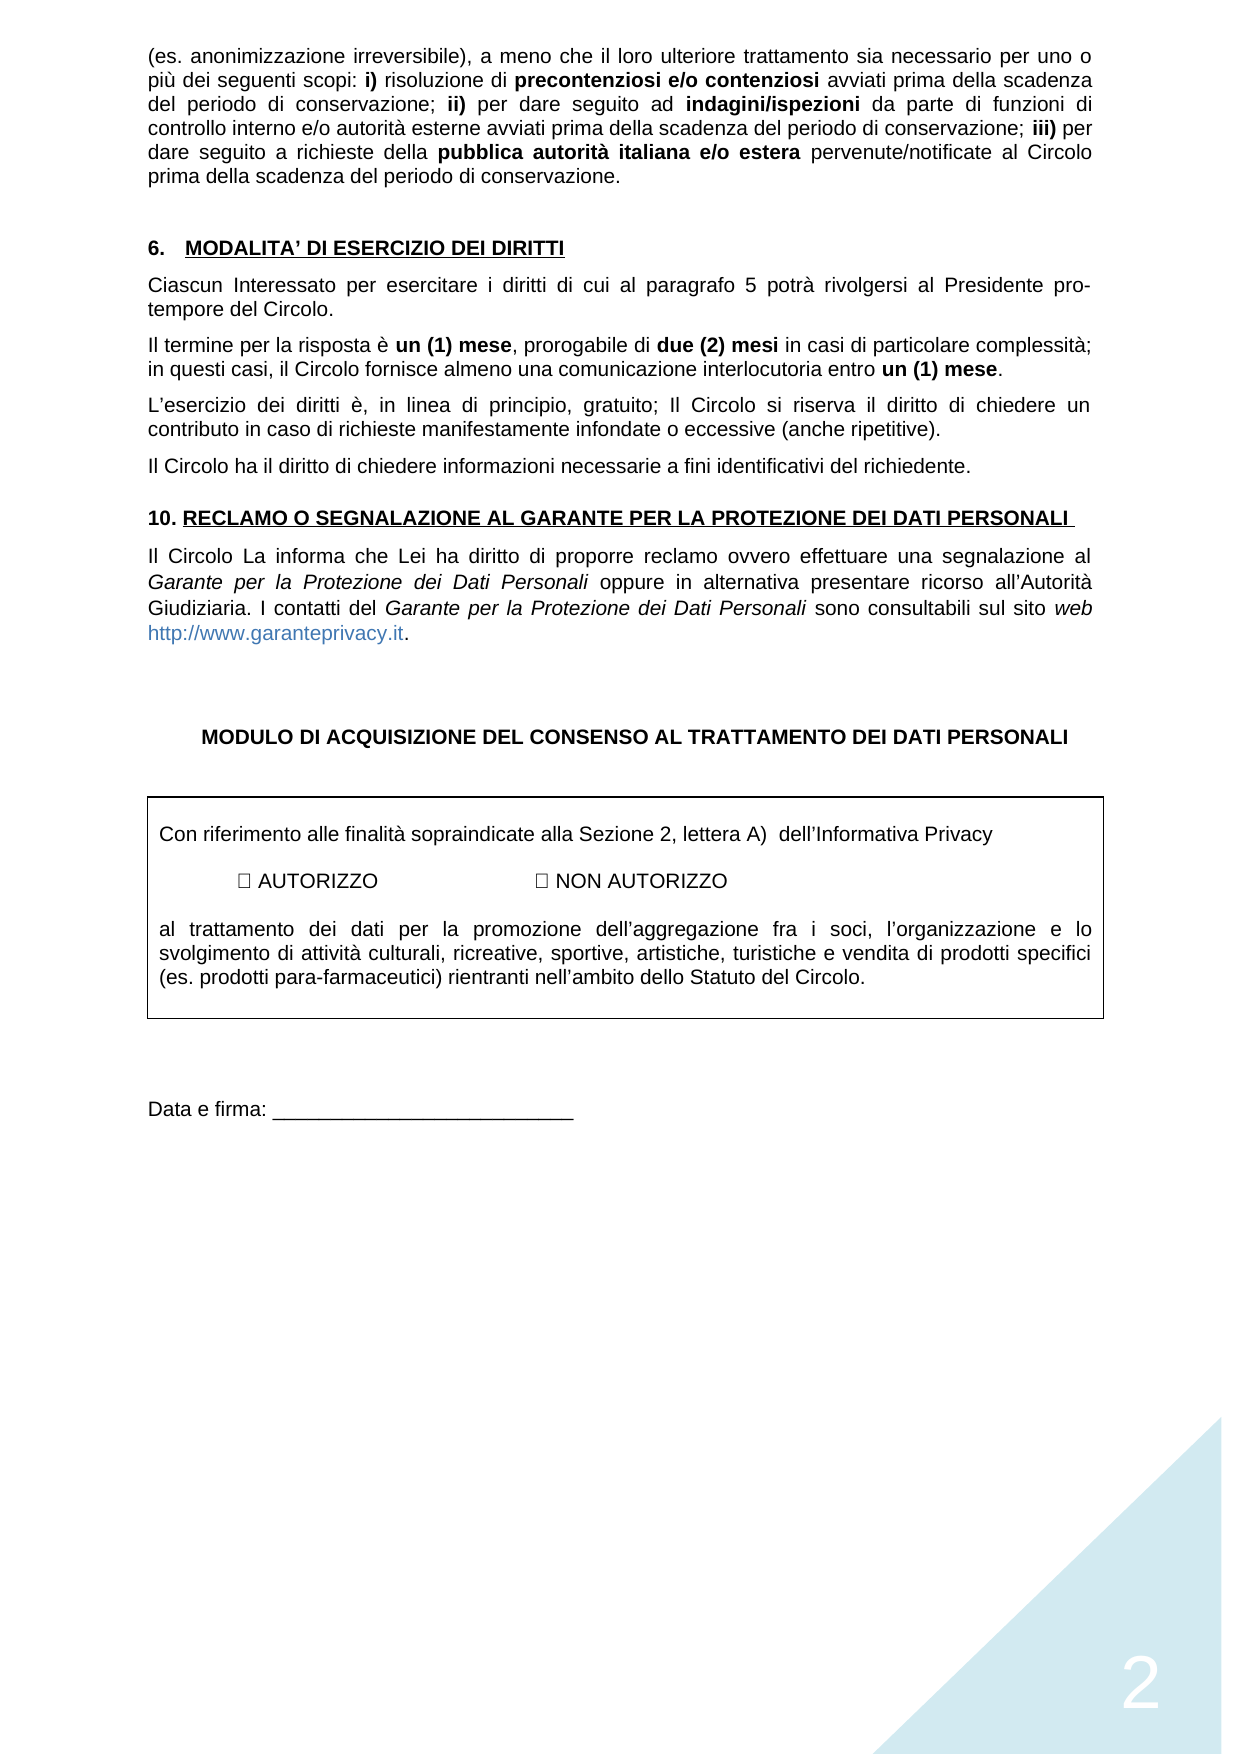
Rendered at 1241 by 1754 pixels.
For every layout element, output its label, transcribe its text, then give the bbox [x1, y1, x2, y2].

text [148, 44, 1092, 188]
table_header Con riferimento alle finalità sopraindicate alla Sezione 2, lettera A) dell’Informativa Privacy  AUTORIZZO  NON AUTORIZZO al trattamento dei dati per la promozione dell’aggregazione fra i soci, l’organizzazione e lo svolgimento di attività culturali, ricreative, sportive, artistiche, turistiche e vendita di prodotti specifici (es. prodotti para-farmaceutici) rientranti nell’ambito dello Statuto del Circolo. [148, 798, 1103, 1018]
text MODULO DI ACQUISIZIONE DEL CONSENSO AL TRATTAMENTO DEI DATI PERSONALI [148, 724, 1092, 748]
text Il termine per la risposta è un (1) mese, prorogabile di due (2) mesi in casi di particolare complessità; in questi casi, il Circolo fornisce almeno una comunicazione interlocutoria entro un (1) mese. [148, 333, 1092, 381]
text Il Circolo La informa che Lei ha diritto di proporre reclamo ovvero effettuare una segnalazione al Garante per la Protezione dei Dati Personali oppure in alternativa presentare ricorso all’Autorità Giudiziaria. I contatti del Garante per la Protezione dei Dati Personali sono consultabili sul sito web http://www.garanteprivacy.it. [148, 544, 1092, 645]
list MODALITA’ DI ESERCIZIO DEI DIRITTI [148, 236, 1092, 260]
text 10. RECLAMO O SEGNALAZIONE AL GARANTE PER LA PROTEZIONE DEI DATI PERSONALI [148, 505, 1092, 529]
text Il Circolo ha il diritto di chiedere informazioni necessarie a fini identificativi del richiedente. [148, 454, 1092, 478]
text L’esercizio dei diritti è, in linea di principio, gratuito; Il Circolo si riserva il diritto di chiedere un contributo in caso di richieste manifestamente infondate o eccessive (anche ripetitive). [148, 393, 1092, 441]
text Data e firma: __________________________ [148, 1097, 1092, 1121]
text Ciascun Interessato per esercitare i diritti di cui al paragrafo 5 potrà rivolgersi al Presidente pro-tempore del Circolo. [148, 272, 1092, 320]
